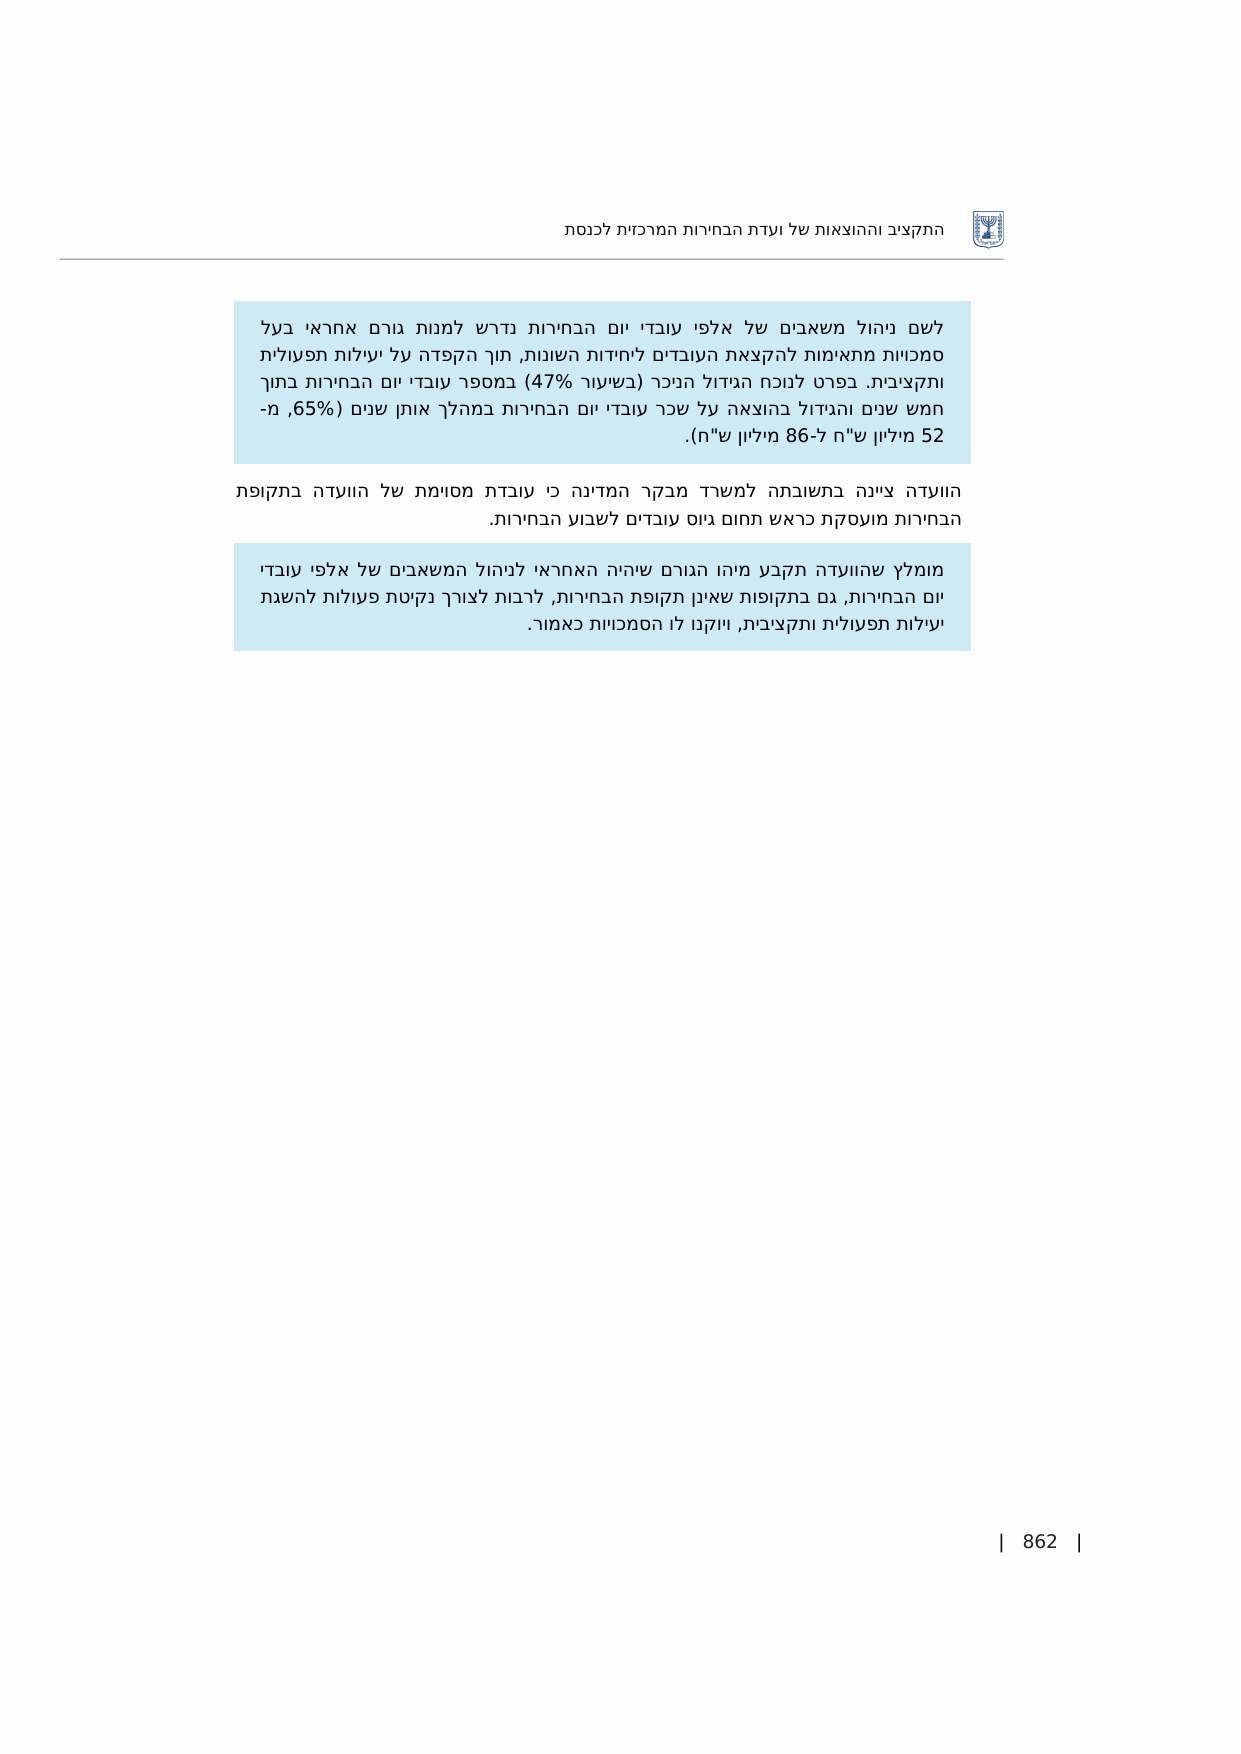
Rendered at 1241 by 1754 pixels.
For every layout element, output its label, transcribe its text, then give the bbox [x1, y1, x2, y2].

text הוועדה ציינה בתשובתה למשרד מבקר המדינה כי עובדת מסוימת של הוועדה בתקופת הבחירות מועסקת כראש תחום גיוס עובדים לשבוע הבחירות. [236, 476, 963, 530]
text מומלץ שהוועדה תקבע מיהו הגורם שיהיה האחראי לניהול המשאבים של אלפי עובדי יום הבחירות, גם בתקופות שאינן תקופת הבחירות, לרבות לצורך נקיטת פעולות להשגת יעילות תפעולית ותקציבית, ויוקנו לו הסמכויות כאמור. [237, 546, 968, 648]
picture [1, 1, 1240, 1753]
text לשם ניהול משאבים של אלפי עובדי יום הבחירות נדרש למנות גורם אחראי בעל סמכויות מתאימות להקצאת העובדים ליחידות השונות, תוך הקפדה על יעילות תפעולית ותקציבית. בפרט לנוכח הגידול הניכר (בשיעור 47%) במספר עובדי יום הבחירות בתוך חמש שנים והגידול בהוצאה על שכר עובדי יום הבחירות במהלך אותן שנים (65%, מ-52 מיליון ש"ח ל-86 מיליון ש"ח). [237, 304, 968, 461]
